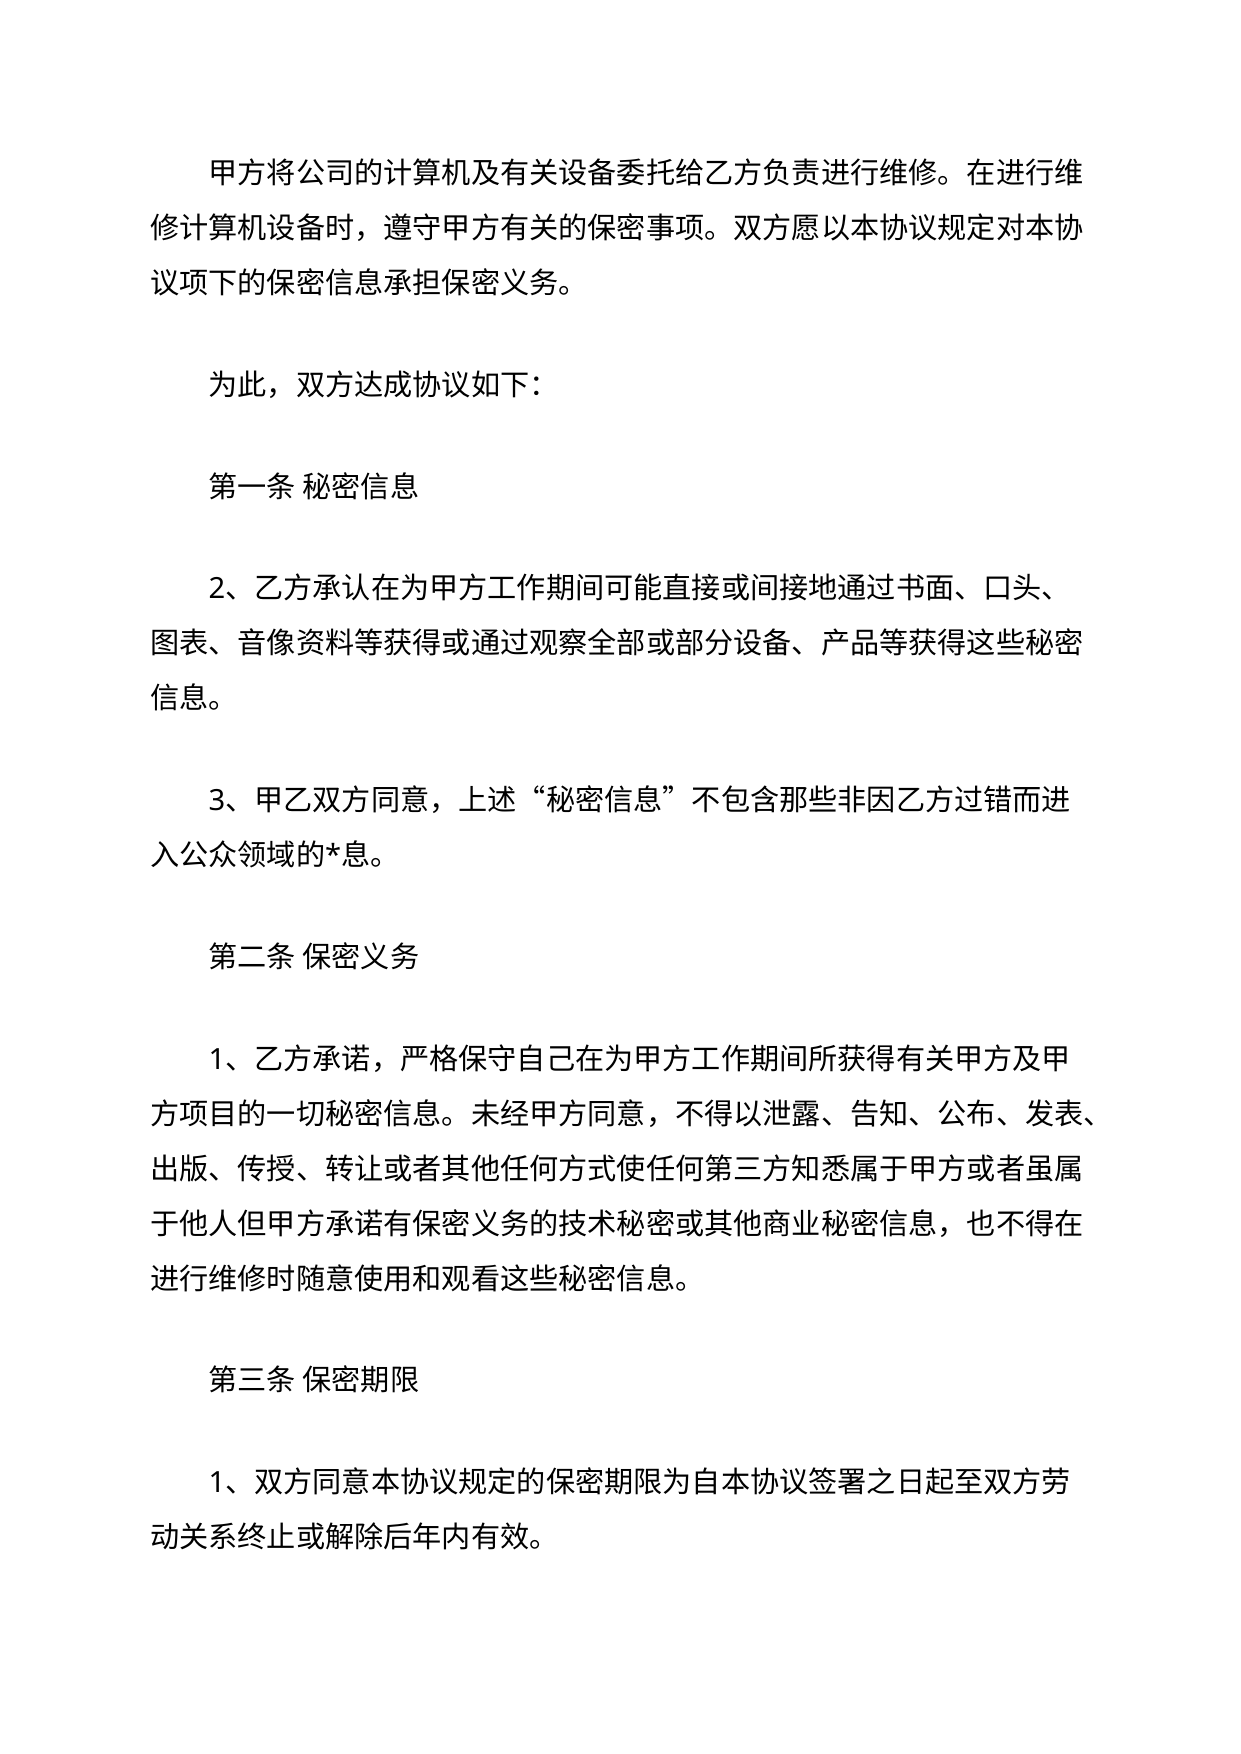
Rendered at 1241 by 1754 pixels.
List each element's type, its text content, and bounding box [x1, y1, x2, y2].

text 1、双方同意本协议规定的保密期限为自本协议签署之日起至双方劳动关系终止或解除后年内有效。 [150, 1459, 1090, 1556]
text 1、乙方承诺，严格保守自己在为甲方工作期间所获得有关甲方及甲方项目的一切秘密信息。未经甲方同意，不得以泄露、告知、公布、发表、出版、传授、转让或者其他任何方式使任何第三方知悉属于甲方或者虽属于他人但甲方承诺有保密义务的技术秘密或其他商业秘密信息，也不得在进行维修时随意使用和观看这些秘密信息。 [150, 1036, 1090, 1297]
text 甲方将公司的计算机及有关设备委托给乙方负责进行维修。在进行维修计算机设备时，遵守甲方有关的保密事项。双方愿以本协议规定对本协议项下的保密信息承担保密义务。 [150, 150, 1090, 302]
text 第二条 保密义务 [150, 934, 1090, 976]
text 为此，双方达成协议如下： [150, 362, 1090, 404]
text 第一条 秘密信息 [150, 463, 1090, 506]
text 第三条 保密期限 [150, 1357, 1090, 1399]
text 3、甲乙双方同意，上述“秘密信息”不包含那些非因乙方过错而进入公众领域的*息。 [150, 777, 1090, 874]
text 2、乙方承认在为甲方工作期间可能直接或间接地通过书面、口头、图表、音像资料等获得或通过观察全部或部分设备、产品等获得这些秘密信息。 [150, 565, 1090, 717]
